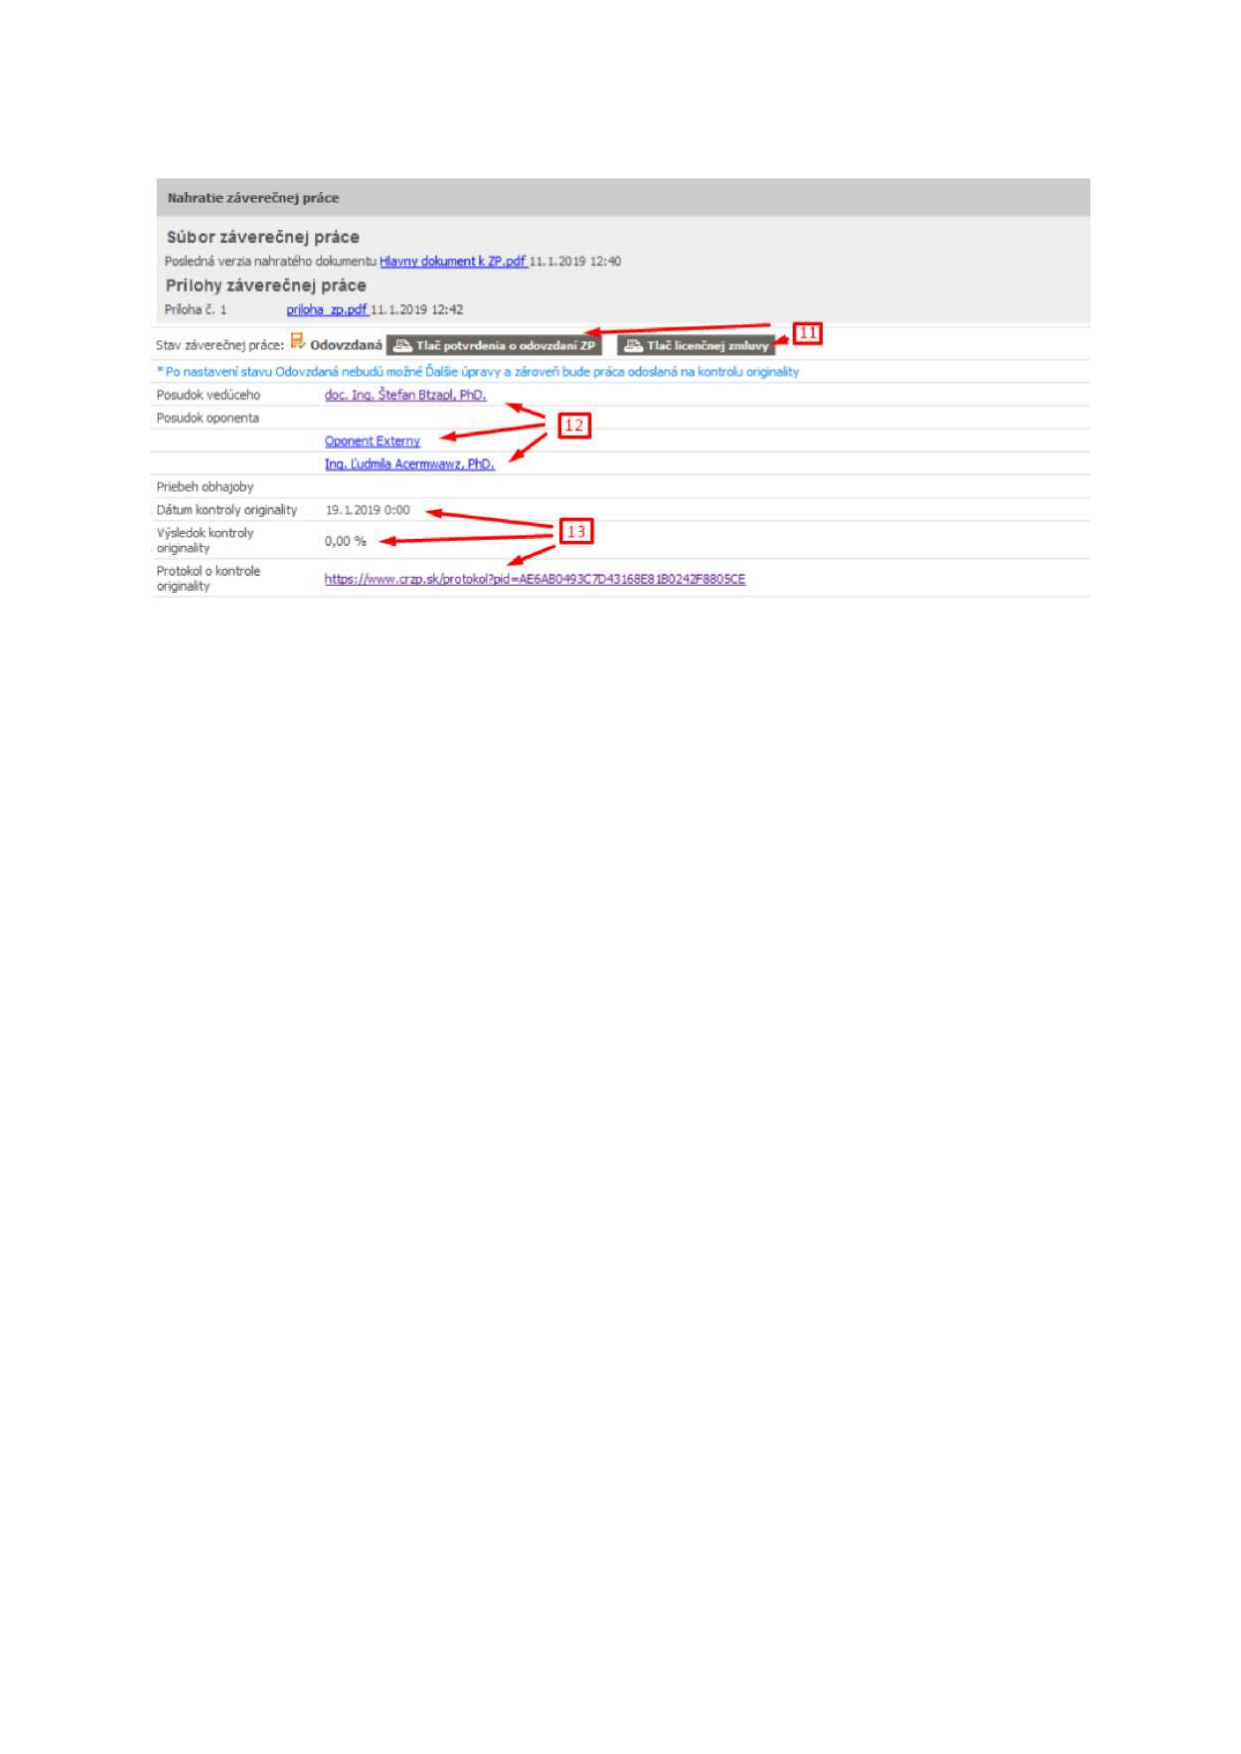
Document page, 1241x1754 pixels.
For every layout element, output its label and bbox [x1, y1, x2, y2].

picture [150, 176, 1091, 601]
